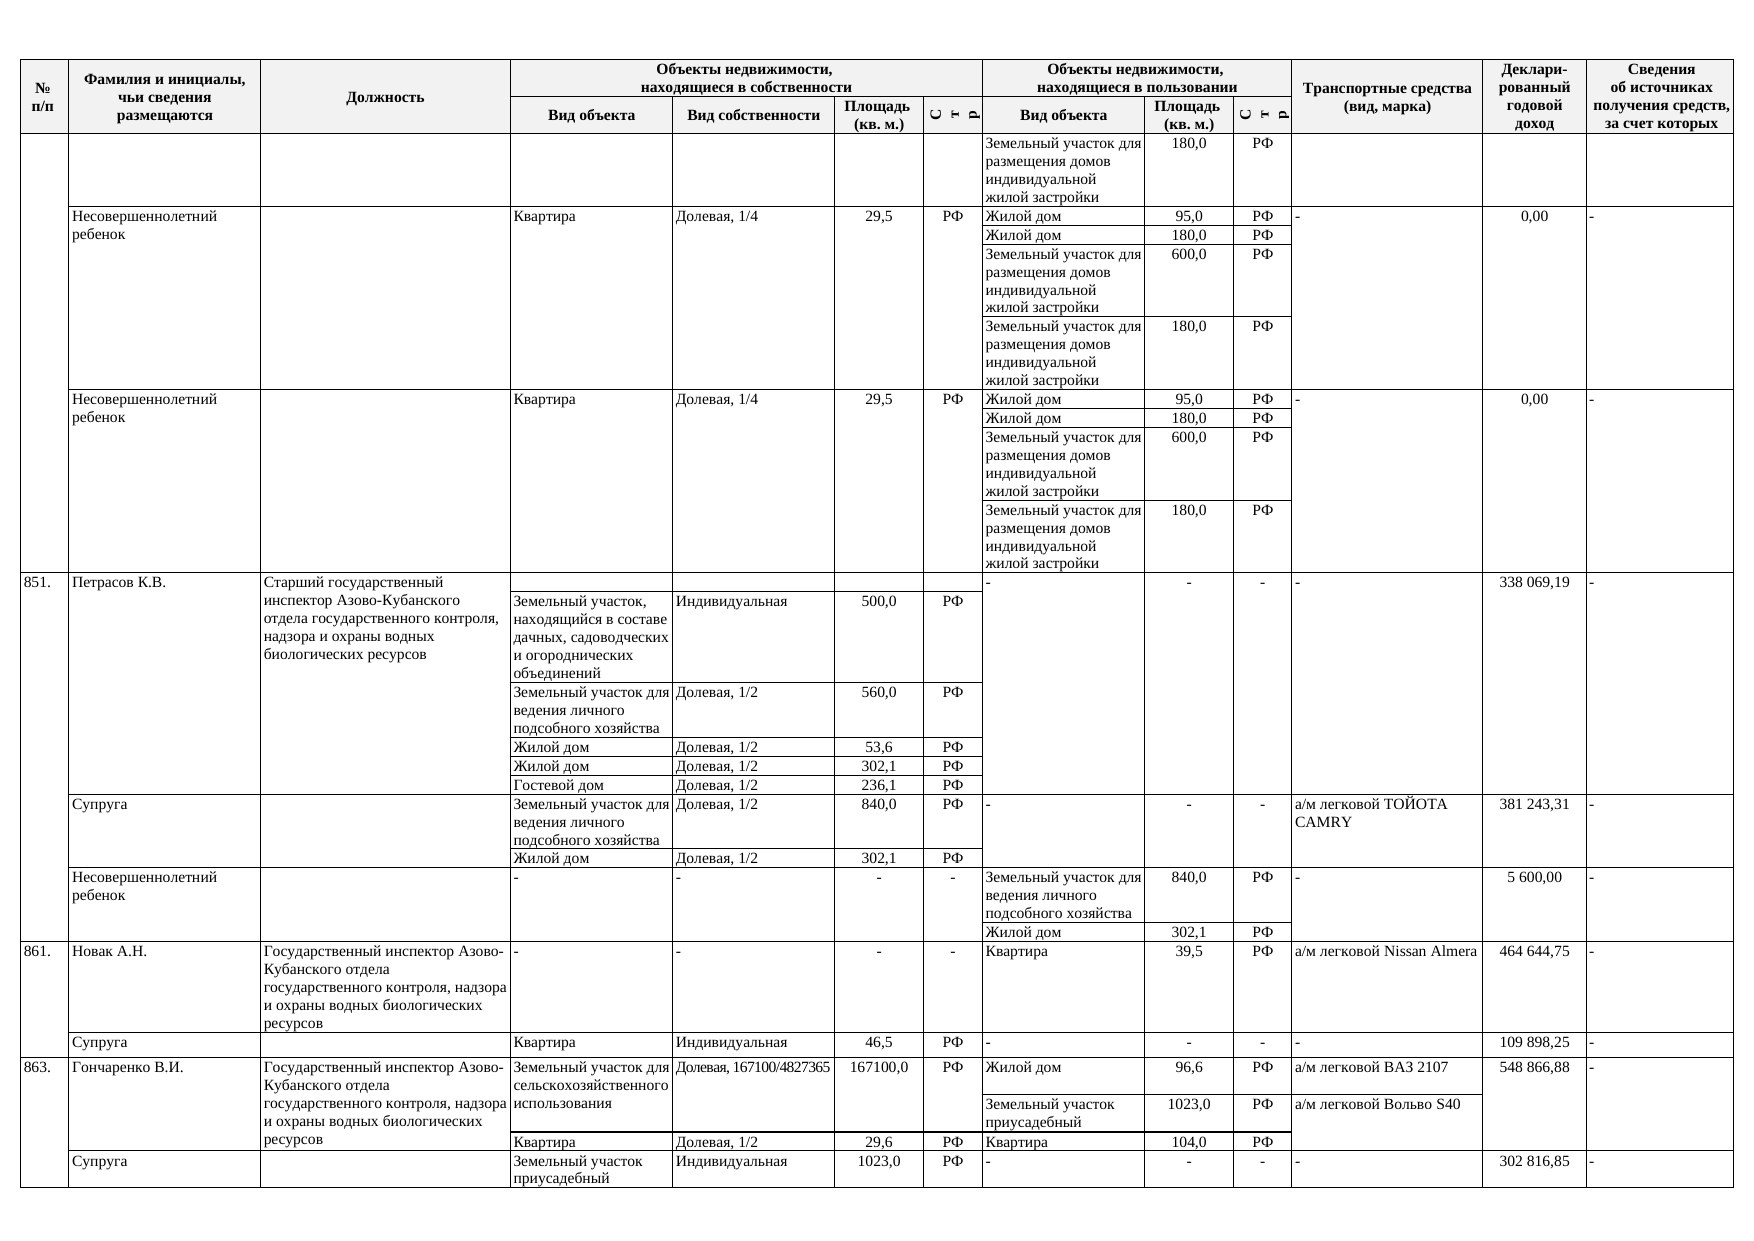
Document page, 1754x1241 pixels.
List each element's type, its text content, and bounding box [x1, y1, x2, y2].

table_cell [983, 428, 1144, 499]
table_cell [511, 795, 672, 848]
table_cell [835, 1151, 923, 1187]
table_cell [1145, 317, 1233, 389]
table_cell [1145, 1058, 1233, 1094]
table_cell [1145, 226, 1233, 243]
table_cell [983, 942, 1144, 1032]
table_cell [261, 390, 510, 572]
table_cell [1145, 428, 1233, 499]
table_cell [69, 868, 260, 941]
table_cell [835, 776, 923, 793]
table_header № п/п [21, 60, 68, 133]
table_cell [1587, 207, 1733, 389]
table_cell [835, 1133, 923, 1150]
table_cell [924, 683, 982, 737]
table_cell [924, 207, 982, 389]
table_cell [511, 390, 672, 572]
table_cell Вид объекта [983, 97, 1144, 133]
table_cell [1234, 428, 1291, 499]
table_header Транспортные средства (вид, марка) [1292, 60, 1482, 133]
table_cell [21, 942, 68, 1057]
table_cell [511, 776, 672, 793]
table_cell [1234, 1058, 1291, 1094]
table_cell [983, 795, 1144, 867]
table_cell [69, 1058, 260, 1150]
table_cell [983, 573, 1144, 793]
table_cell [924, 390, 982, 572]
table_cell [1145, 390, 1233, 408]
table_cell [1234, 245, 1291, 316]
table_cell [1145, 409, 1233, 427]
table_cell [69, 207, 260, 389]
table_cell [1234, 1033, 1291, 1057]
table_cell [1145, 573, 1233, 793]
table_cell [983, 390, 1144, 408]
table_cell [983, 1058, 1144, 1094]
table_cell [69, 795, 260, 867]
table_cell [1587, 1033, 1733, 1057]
table_cell Вид объекта [511, 97, 672, 133]
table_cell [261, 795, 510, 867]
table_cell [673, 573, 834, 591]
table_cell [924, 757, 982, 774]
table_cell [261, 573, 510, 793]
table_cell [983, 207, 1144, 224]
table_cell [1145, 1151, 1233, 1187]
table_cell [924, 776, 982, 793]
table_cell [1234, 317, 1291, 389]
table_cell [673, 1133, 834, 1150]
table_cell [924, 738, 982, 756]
table_header Сведения об источниках получения средств, за счет которых совершена сделка (вид приобретен-ного имущества, источник) [1587, 60, 1733, 133]
table_cell Страна расположения [1234, 97, 1291, 133]
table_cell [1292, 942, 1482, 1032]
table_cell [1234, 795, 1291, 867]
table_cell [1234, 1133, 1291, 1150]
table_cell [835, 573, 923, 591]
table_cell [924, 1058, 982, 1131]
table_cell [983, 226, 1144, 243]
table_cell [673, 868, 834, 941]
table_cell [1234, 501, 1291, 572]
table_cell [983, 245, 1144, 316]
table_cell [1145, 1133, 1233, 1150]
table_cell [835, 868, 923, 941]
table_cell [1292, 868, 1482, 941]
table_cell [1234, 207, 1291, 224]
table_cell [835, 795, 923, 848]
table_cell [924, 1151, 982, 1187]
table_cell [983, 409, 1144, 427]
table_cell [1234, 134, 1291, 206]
table_header Фамилия и инициалы, чьи сведения размещаются [69, 60, 260, 133]
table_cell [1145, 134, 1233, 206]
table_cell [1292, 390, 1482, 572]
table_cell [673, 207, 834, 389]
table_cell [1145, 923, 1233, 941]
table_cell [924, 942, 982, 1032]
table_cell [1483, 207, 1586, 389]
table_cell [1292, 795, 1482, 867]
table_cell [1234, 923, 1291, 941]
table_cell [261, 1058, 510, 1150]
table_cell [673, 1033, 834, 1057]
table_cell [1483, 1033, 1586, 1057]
table_header Объекты недвижимости, находящиеся в пользовании [983, 60, 1291, 96]
table_header Объекты недвижимости, находящиеся в собственности [511, 60, 982, 96]
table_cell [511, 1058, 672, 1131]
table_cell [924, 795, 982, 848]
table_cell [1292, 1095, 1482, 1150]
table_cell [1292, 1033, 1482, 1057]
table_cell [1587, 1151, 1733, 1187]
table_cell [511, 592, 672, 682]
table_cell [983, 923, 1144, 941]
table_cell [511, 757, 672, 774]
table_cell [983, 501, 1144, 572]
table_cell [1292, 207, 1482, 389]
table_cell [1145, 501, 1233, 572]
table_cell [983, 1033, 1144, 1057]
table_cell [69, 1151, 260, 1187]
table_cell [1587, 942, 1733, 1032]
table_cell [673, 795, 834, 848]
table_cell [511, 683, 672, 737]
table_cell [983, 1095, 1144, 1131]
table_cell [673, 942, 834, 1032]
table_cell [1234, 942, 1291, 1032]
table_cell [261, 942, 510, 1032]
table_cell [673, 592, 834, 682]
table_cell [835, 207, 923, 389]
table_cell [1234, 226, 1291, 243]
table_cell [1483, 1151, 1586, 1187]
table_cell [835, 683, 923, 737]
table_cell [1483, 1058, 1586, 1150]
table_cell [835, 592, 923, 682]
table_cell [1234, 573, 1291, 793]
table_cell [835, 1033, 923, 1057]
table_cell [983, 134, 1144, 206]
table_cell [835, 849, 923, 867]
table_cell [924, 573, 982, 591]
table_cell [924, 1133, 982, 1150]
table_cell Площадь (кв. м.) [835, 97, 923, 133]
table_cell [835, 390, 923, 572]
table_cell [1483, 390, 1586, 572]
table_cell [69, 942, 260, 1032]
table_header Должность [261, 60, 510, 133]
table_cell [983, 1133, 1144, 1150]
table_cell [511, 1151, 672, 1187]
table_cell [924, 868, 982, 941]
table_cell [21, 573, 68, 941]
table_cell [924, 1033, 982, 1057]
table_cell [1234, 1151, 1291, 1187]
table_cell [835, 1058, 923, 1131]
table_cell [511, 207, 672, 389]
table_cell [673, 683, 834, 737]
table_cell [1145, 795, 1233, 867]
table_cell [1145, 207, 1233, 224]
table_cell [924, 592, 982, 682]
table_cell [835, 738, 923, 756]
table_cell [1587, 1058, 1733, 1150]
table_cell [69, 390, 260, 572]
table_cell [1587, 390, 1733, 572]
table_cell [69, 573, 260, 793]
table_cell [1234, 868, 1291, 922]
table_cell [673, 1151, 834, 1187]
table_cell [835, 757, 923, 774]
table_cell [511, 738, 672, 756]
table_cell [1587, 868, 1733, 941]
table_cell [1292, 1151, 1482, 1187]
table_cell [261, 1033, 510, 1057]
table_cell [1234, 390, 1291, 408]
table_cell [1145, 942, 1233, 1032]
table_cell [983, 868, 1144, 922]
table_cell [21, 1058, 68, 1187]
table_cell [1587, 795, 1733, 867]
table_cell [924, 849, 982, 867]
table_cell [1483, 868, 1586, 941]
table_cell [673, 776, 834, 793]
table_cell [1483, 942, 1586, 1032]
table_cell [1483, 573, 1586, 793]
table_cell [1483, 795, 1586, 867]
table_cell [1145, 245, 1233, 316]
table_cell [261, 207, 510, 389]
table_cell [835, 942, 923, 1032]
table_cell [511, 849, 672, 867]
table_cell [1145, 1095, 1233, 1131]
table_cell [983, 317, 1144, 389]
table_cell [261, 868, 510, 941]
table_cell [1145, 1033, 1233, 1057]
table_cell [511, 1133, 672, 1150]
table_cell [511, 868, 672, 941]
table_cell Страна расположения [924, 97, 982, 133]
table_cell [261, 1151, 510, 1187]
table_cell Вид собственности [673, 97, 834, 133]
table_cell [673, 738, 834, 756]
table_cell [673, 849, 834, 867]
table_cell Площадь (кв. м.) [1145, 97, 1233, 133]
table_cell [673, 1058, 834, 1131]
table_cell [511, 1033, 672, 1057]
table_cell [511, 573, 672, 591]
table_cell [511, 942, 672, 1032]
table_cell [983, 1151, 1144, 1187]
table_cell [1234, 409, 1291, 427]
table_header Деклари-рованный годовой доход (руб.) [1483, 60, 1586, 133]
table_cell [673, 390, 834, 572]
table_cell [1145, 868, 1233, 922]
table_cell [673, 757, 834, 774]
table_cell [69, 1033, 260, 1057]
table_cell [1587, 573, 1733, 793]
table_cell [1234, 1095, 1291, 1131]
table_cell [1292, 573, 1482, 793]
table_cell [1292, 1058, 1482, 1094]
